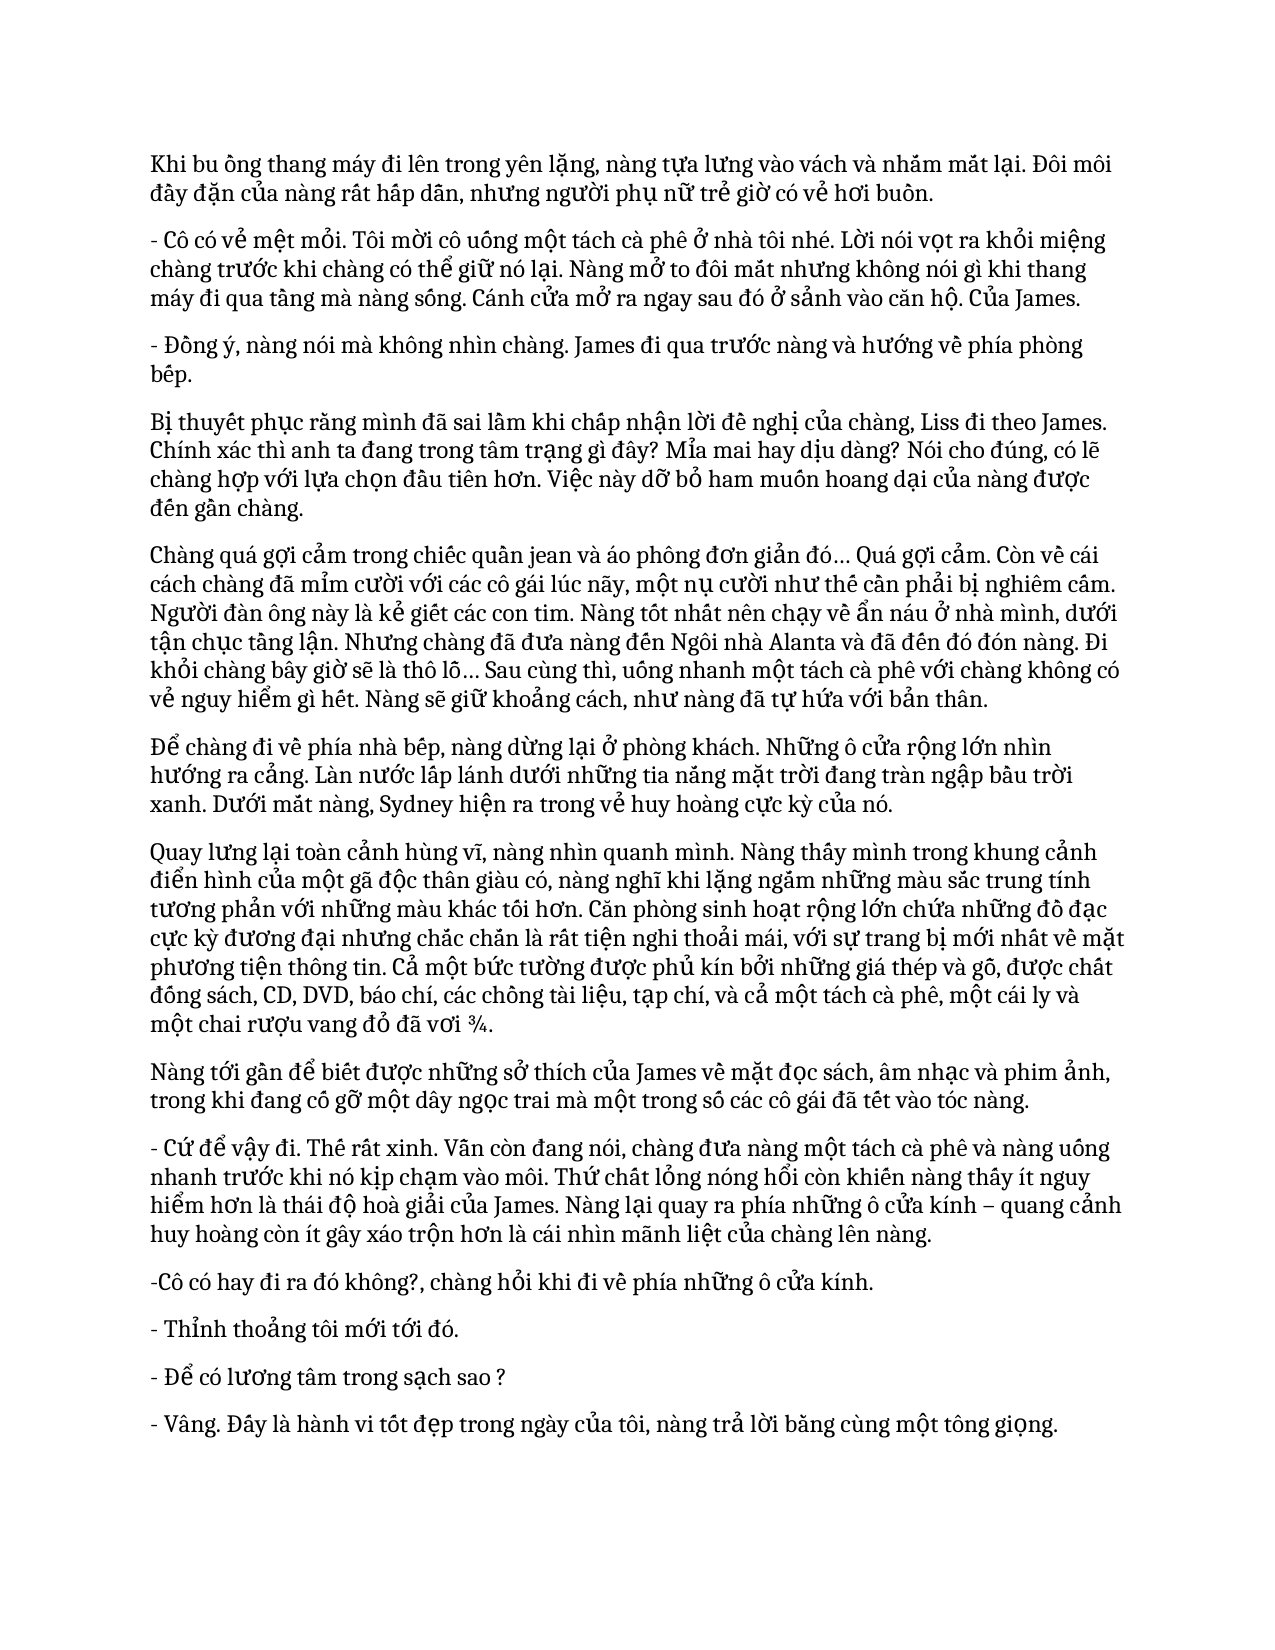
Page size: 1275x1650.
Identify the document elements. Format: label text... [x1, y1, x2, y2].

text - Thỉnh thoảng tôi mới tới đó. [150, 1315, 1125, 1344]
text Bị thuyết phục rằng mình đã sai lầm khi chấp nhận lời đề nghị của chàng, Liss đi theo James. Chính xác thì anh ta đang trong tâm trạng gì đây? Mỉa mai hay dịu dàng? Nói cho đúng, có lẽ chàng hợp với lựa chọn đầu tiên hơn. Việc này dỡ bỏ ham muốn hoang dại của nàng được đến gần chàng. [150, 407, 1125, 522]
text - Đồng ý, nàng nói mà không nhìn chàng. James đi qua trước nàng và hướng về phía phòng bếp. [150, 331, 1125, 389]
text - Để có lương tâm trong sạch sao ? [150, 1362, 1125, 1391]
text Để chàng đi về phía nhà bếp, nàng dừng lại ở phòng khách. Những ô cửa rộng lớn nhìn hướng ra cảng. Làn nước lấp lánh dưới những tia nắng mặt trời đang tràn ngập bầu trời xanh. Dưới mắt nàng, Sydney hiện ra trong vẻ huy hoàng cực kỳ của nó. [150, 732, 1125, 819]
text Quay lưng lại toàn cảnh hùng vĩ, nàng nhìn quanh mình. Nàng thấy mình trong khung cảnh điển hình của một gã độc thân giàu có, nàng nghĩ khi lặng ngắm những màu sắc trung tính tương phản với những màu khác tối hơn. Căn phòng sinh hoạt rộng lớn chứa những đồ đạc cực kỳ đương đại nhưng chắc chắn là rất tiện nghi thoải mái, với sự trang bị mới nhất về mặt phương tiện thông tin. Cả một bức tường được phủ kín bởi những giá thép và gỗ, được chất đống sách, CD, DVD, báo chí, các chồng tài liệu, tạp chí, và cả một tách cà phê, một cái ly và một chai rượu vang đỏ đã vơi ¾. [150, 837, 1125, 1039]
text - Cứ để vậy đi. Thế rất xinh. Vẫn còn đang nói, chàng đưa nàng một tách cà phê và nàng uống nhanh trước khi nó kịp chạm vào môi. Thứ chất lỏng nóng hổi còn khiến nàng thấy ít nguy hiểm hơn là thái độ hoà giải của James. Nàng lại quay ra phía những ô cửa kính – quang cảnh huy hoàng còn ít gây xáo trộn hơn là cái nhìn mãnh liệt của chàng lên nàng. [150, 1134, 1125, 1249]
text Khi bu ồng thang máy đi lên trong yên lặng, nàng tựa lưng vào vách và nhắm mắt lại. Đôi môi đầy đặn của nàng rất hấp dẫn, nhưng người phụ nữ trẻ giờ có vẻ hơi buồn. [150, 150, 1125, 207]
text Nàng tới gần để biết được những sở thích của James về mặt đọc sách, âm nhạc và phim ảnh, trong khi đang cố gỡ một dây ngọc trai mà một trong số các cô gái đã tết vào tóc nàng. [150, 1057, 1125, 1115]
text - Cô có vẻ mệt mỏi. Tôi mời cô uống một tách cà phê ở nhà tôi nhé. Lời nói vọt ra khỏi miệng chàng trước khi chàng có thể giữ nó lại. Nàng mở to đôi mắt nhưng không nói gì khi thang máy đi qua tầng mà nàng sống. Cánh cửa mở ra ngay sau đó ở sảnh vào căn hộ. Của James. [150, 226, 1125, 312]
text -Cô có hay đi ra đó không?, chàng hỏi khi đi về phía những ô cửa kính. [150, 1267, 1125, 1296]
text Chàng quá gợi cảm trong chiếc quần jean và áo phông đơn giản đó… Quá gợi cảm. Còn về cái cách chàng đã mỉm cười với các cô gái lúc nãy, một nụ cười như thế cần phải bị nghiêm cấm. Người đàn ông này là kẻ giết các con tim. Nàng tốt nhất nên chạy về ẩn náu ở nhà mình, dưới tận chục tầng lận. Nhưng chàng đã đưa nàng đến Ngôi nhà Alanta và đã đến đó đón nàng. Đi khỏi chàng bây giờ sẽ là thô lỗ… Sau cùng thì, uống nhanh một tách cà phê với chàng không có vẻ nguy hiểm gì hết. Nàng sẽ giữ khoảng cách, như nàng đã tự hứa với bản thân. [150, 541, 1125, 714]
text - Vâng. Đấy là hành vi tốt đẹp trong ngày của tôi, nàng trả lời bằng cùng một tông giọng. [150, 1410, 1125, 1439]
